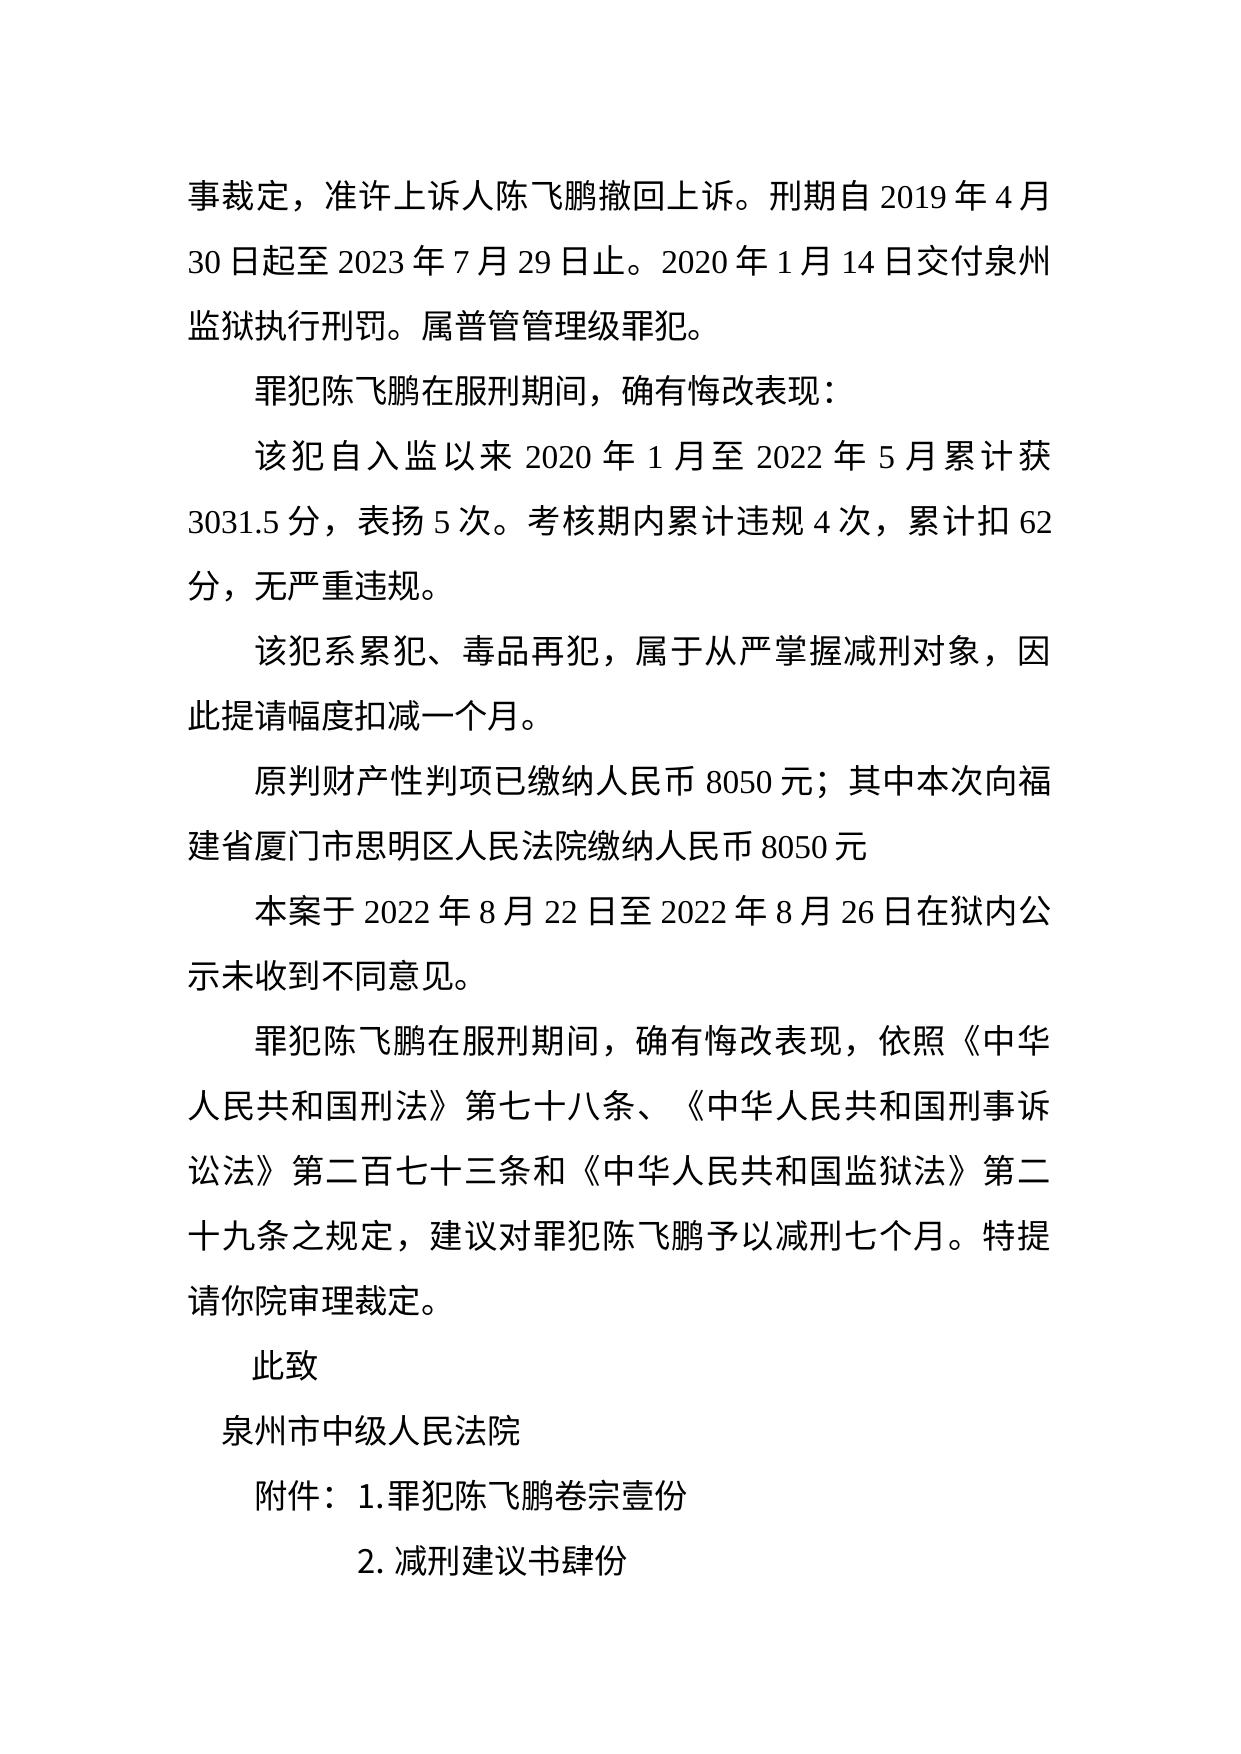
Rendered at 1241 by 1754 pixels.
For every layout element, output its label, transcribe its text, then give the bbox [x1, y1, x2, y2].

text 此致 [187, 1332, 1058, 1397]
text 罪犯陈飞鹏在服刑期间，确有悔改表现： [187, 357, 1053, 422]
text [187, 162, 1053, 357]
text 该犯自入监以来2020年1月至2022年5月累计获3031.5分，表扬5次。考核期内累计违规4次，累计扣62分，无严重违规。 [187, 422, 1053, 617]
text ⒉减刑建议书肆份 [187, 1527, 1058, 1592]
text 泉州市中级人民法院 [187, 1397, 1058, 1462]
text 该犯系累犯、毒品再犯，属于从严掌握减刑对象，因此提请幅度扣减一个月。 [187, 617, 1053, 747]
text 原判财产性判项已缴纳人民币8050元；其中本次向福建省厦门市思明区人民法院缴纳人民币8050元 [187, 747, 1053, 877]
text 本案于2022年8月22日至2022年8月26日在狱内公示未收到不同意见。 [187, 877, 1053, 1007]
text 罪犯陈飞鹏在服刑期间，确有悔改表现，依照《中华人民共和国刑法》第七十八条、《中华人民共和国刑事诉讼法》第二百七十三条和《中华人民共和国监狱法》第二十九条之规定，建议对罪犯陈飞鹏予以减刑七个月。特提请你院审理裁定。 [187, 1007, 1053, 1332]
text 附件：⒈罪犯陈飞鹏卷宗壹份 [187, 1462, 1053, 1527]
